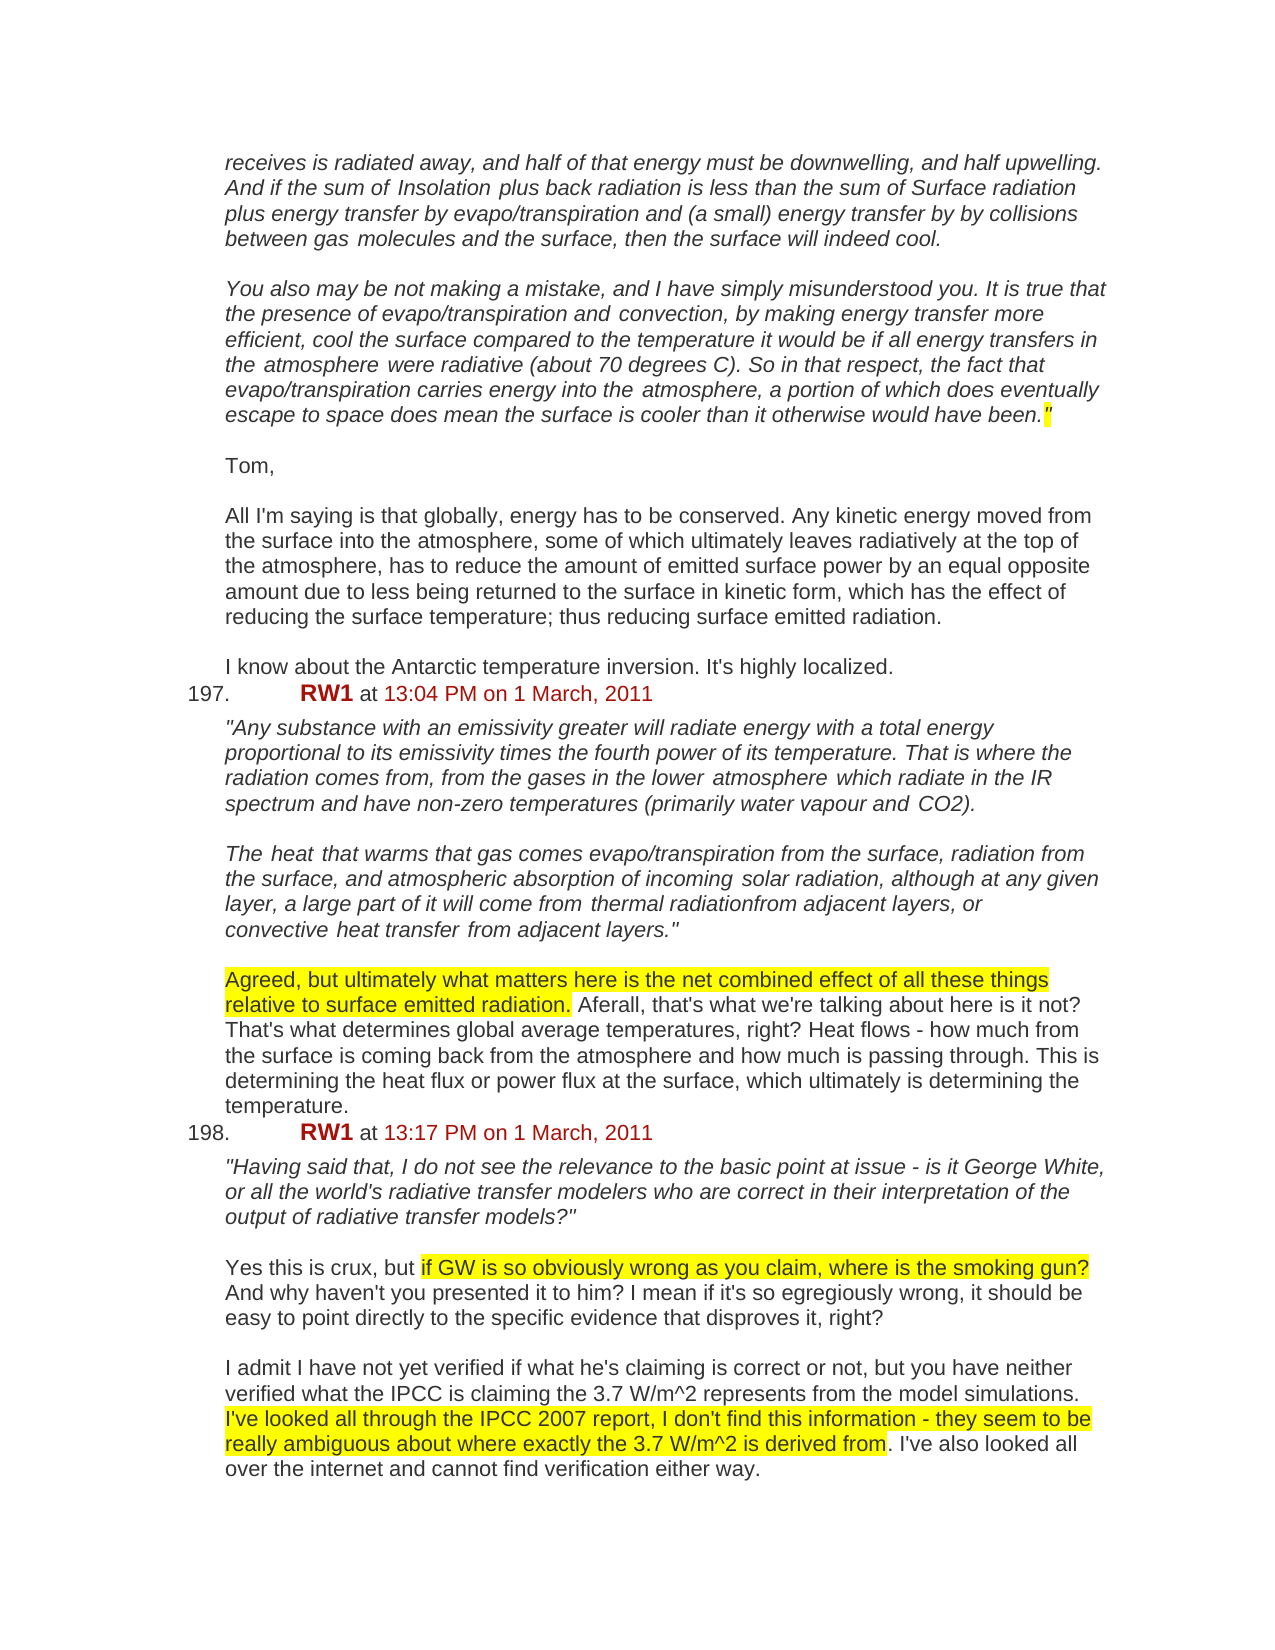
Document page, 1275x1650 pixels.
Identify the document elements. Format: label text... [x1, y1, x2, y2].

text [225, 1153, 1109, 1481]
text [225, 150, 1109, 679]
list RW1 at 13:04 PM on 1 March, 2011 [187, 679, 1109, 707]
list RW1 at 13:17 PM on 1 March, 2011 [187, 1118, 1109, 1146]
text "Any substance with an emissivity greater will radiate energy with a total energy proportional to its emissivity times the fourth power of its temperature. That is where the radiation comes from, from the gases in the lower atmosphere which radiate in the IR spectrum and have non-zero temperatures (primarily water vapour and CO2). The heat that warms that gas comes evapo/transpiration from the surface, radiation from the surface, and atmospheric absorption of incoming solar radiation, although at any given layer, a large part of it will come from thermal radiationfrom adjacent layers, or convective heat transfer from adjacent layers." Agreed, but ultimately what matters here is the net combined effect of all these things relative to surface emitted radiation. Aferall, that's what we're talking about here is it not? That's what determines global average temperatures, right? Heat flows - how much from the surface is coming back from the atmosphere and how much is passing through. This is determining the heat flux or power flux at the surface, which ultimately is determining the temperature. [225, 715, 1109, 1118]
